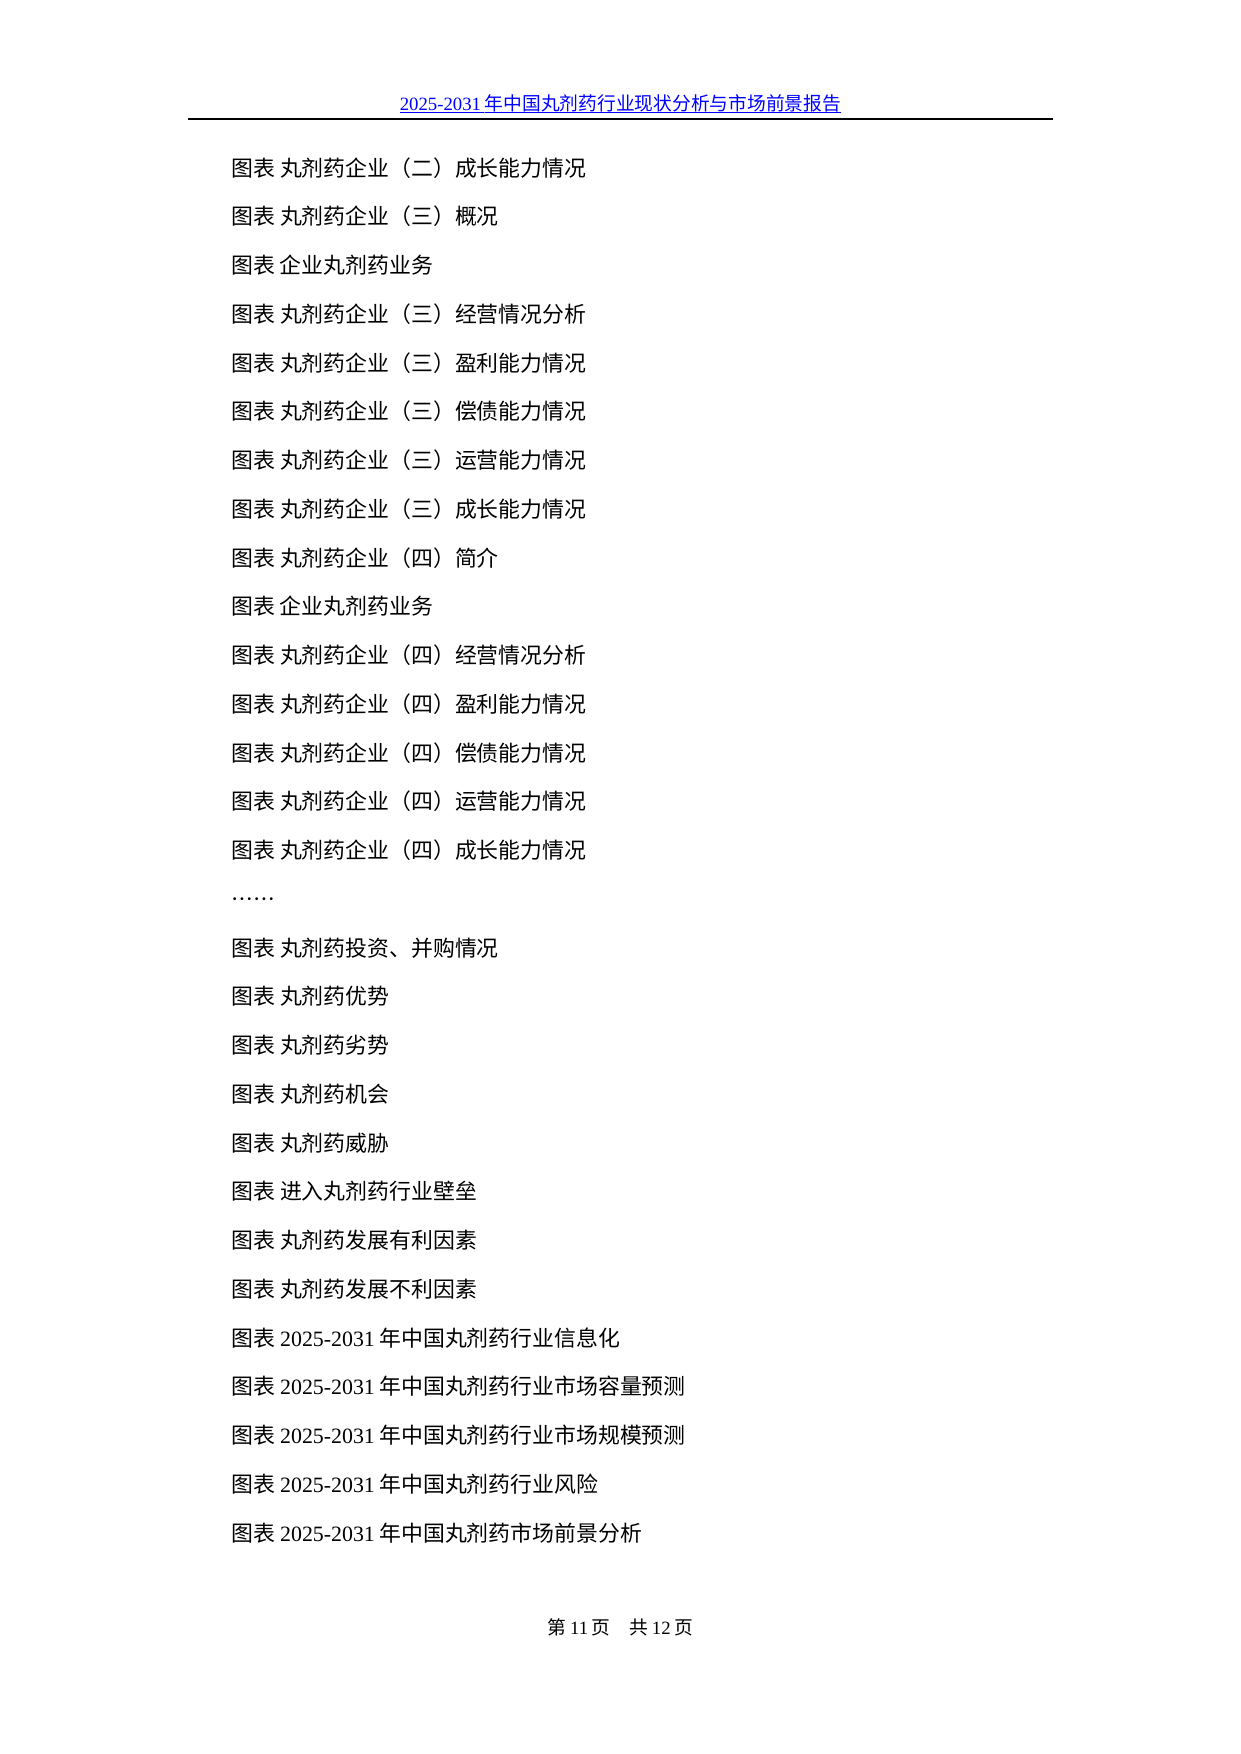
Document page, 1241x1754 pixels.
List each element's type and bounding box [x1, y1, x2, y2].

text [187, 150, 1053, 1548]
